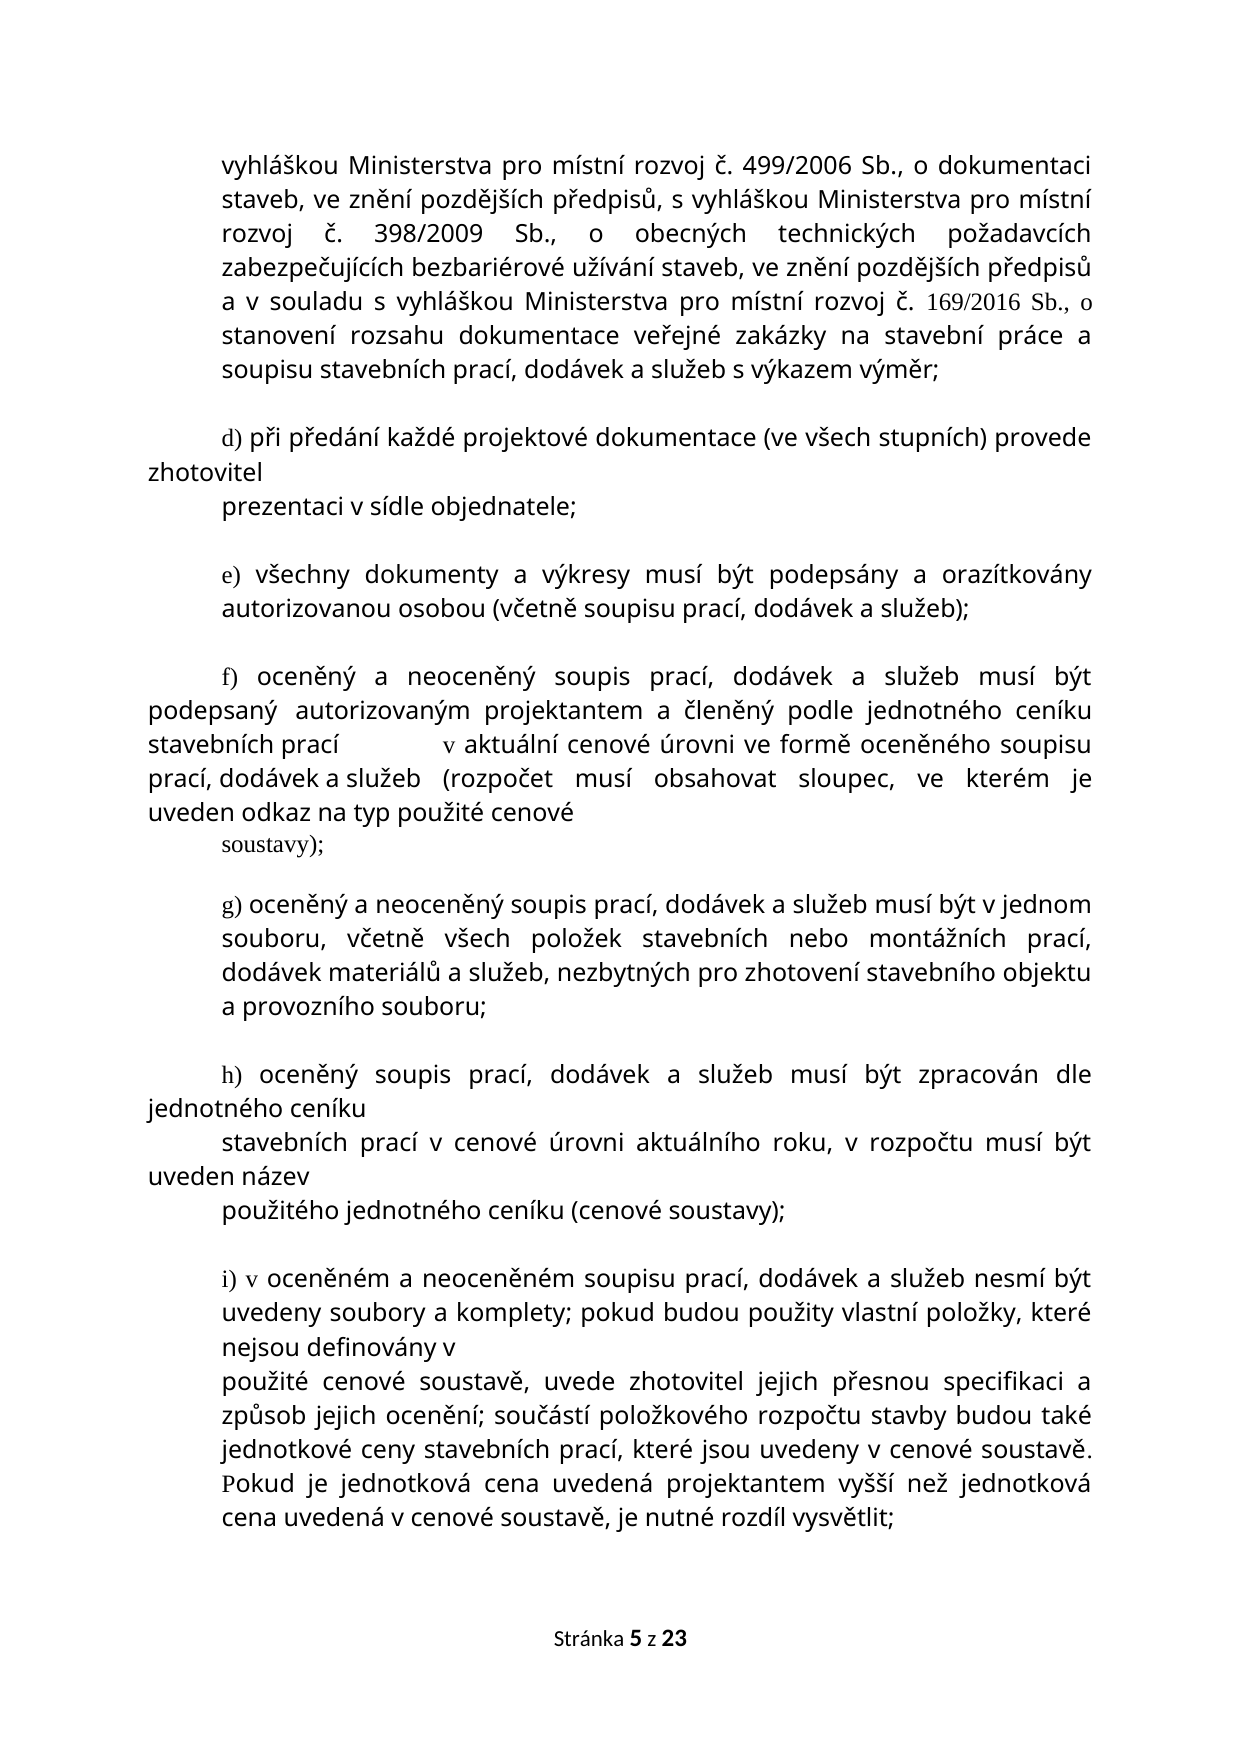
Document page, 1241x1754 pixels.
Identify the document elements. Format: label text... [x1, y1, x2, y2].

text použitého jednotného ceníku (cenové soustavy); [148, 1193, 1093, 1227]
text e) všechny dokumenty a výkresy musí být podepsány a orazítkovány autorizovanou osobou (včetně soupisu prací, dodávek a služeb); [221, 556, 1093, 624]
text g) oceněný a neoceněný soupis prací, dodávek a služeb musí být v jednom souboru, včetně všech položek stavebních nebo montážních prací, dodávek materiálů a služeb, nezbytných pro zhotovení stavebního objektu a provozního souboru; [221, 886, 1093, 1023]
text prezentaci v sídle objednatele; [148, 488, 1093, 522]
text stavebních prací v cenové úrovni aktuálního roku, v rozpočtu musí být uveden název [148, 1125, 1093, 1193]
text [221, 148, 1093, 386]
text soustavy); [148, 829, 1093, 858]
text h) oceněný soupis prací, dodávek a služeb musí být zpracován dle jednotného ceníku [148, 1057, 1093, 1125]
text i) v oceněném a neoceněném soupisu prací, dodávek a služeb nesmí být uvedeny soubory a komplety; pokud budou použity vlastní položky, které nejsou definovány v [221, 1261, 1093, 1363]
text použité cenové soustavě, uvede zhotovitel jejich přesnou specifikaci a způsob jejich ocenění; součástí položkového rozpočtu stavby budou také jednotkové ceny stavebních prací, které jsou uvedeny v cenové soustavě. Pokud je jednotková cena uvedená projektantem vyšší než jednotková cena uvedená v cenové soustavě, je nutné rozdíl vysvětlit; [221, 1363, 1093, 1533]
text d) při předání každé projektové dokumentace (ve všech stupních) provede zhotovitel [148, 420, 1093, 488]
text f) oceněný a neoceněný soupis prací, dodávek a služeb musí být podepsaný autorizovaným projektantem a členěný podle jednotného ceníku stavebních prací v aktuální cenové úrovni ve formě oceněného soupisu prací, dodávek a služeb (rozpočet musí obsahovat sloupec, ve kterém je uveden odkaz na typ použité cenové [148, 658, 1093, 829]
